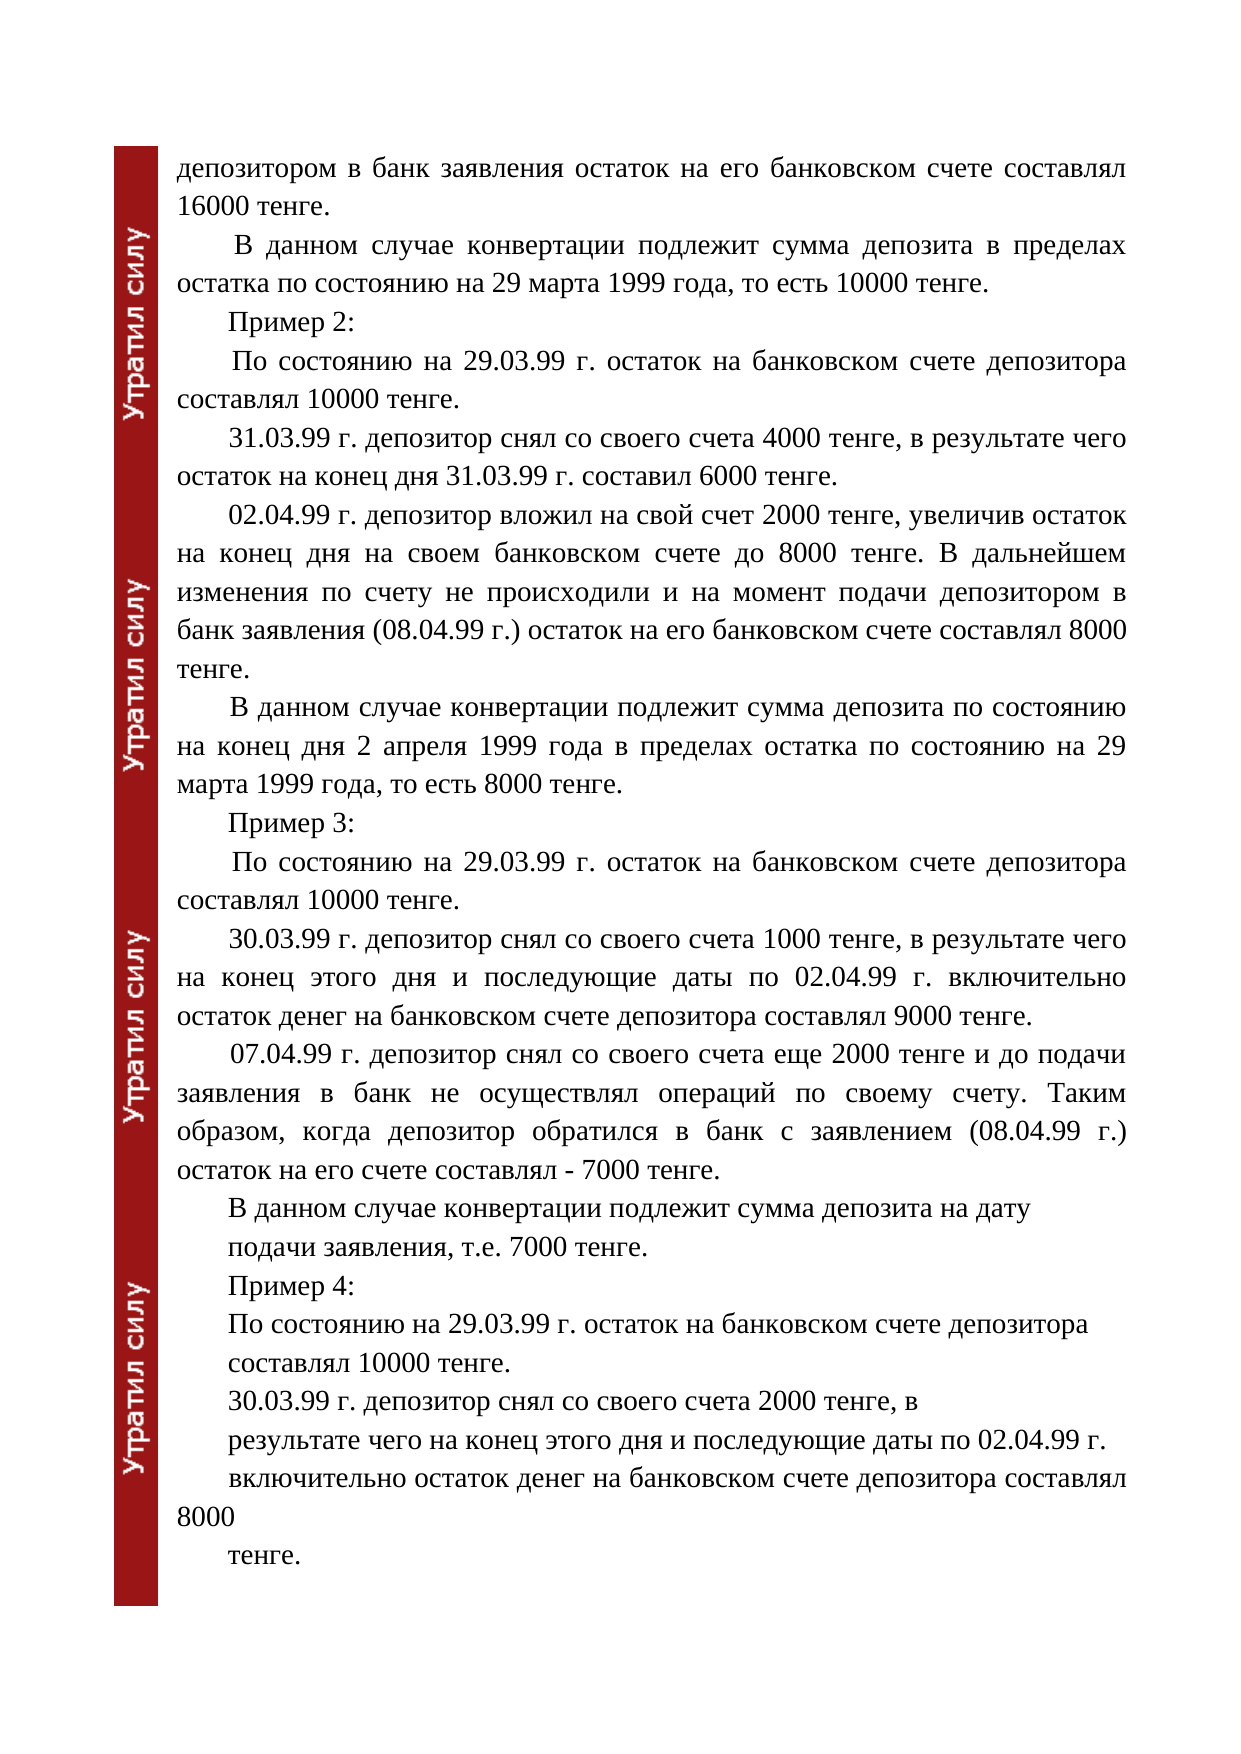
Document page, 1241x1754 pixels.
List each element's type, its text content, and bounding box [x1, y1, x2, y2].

text По состоянию на 29.03.99 г. остаток на банковском счете депозитора составлял 10000 тенге. [112, 343, 1128, 415]
picture [114, 338, 158, 343]
picture [114, 1571, 158, 1606]
picture [114, 1224, 158, 1229]
text подачи заявления, т.е. 7000 тенге. [112, 1229, 1128, 1263]
text 30.03.99 г. депозитор снял со своего счета 1000 тенге, в результате чего на конец этого дня и последующие даты по 02.04.99 г. включительно остаток денег на банковском счете депозитора составлял 9000 тенге. [112, 921, 1128, 1031]
text В данном случае конвертации подлежит сумма депозита на дату [112, 1191, 1128, 1224]
picture [114, 222, 158, 227]
text По состоянию на 29.03.99 г. остаток на банковском счете депозитора [112, 1306, 1128, 1340]
picture [114, 1301, 158, 1306]
picture [114, 1031, 158, 1036]
picture [114, 415, 158, 420]
picture [114, 492, 158, 497]
picture [114, 1263, 158, 1268]
text 02.04.99 г. депозитор вложил на свой счет 2000 тенге, увеличив остаток на конец дня на своем банковском счете до 8000 тенге. В дальнейшем изменения по счету не происходили и на момент подачи депозитором в банк заявления (08.04.99 г.) остаток на его банковском счете составлял 8000 тенге. [112, 497, 1128, 684]
picture [114, 684, 158, 689]
text тенге. [112, 1537, 1128, 1571]
picture [114, 800, 158, 805]
text Пример 3: [112, 805, 1128, 839]
picture [114, 1186, 158, 1191]
text В данном случае конвертации подлежит сумма депозита в пределах остатка по состоянию на 29 марта 1999 года, то есть 10000 тенге. [112, 227, 1128, 299]
picture [114, 1417, 158, 1422]
picture [114, 1340, 158, 1345]
text 30.03.99 г. депозитор снял со своего счета 2000 тенге, в [112, 1383, 1128, 1417]
text результате чего на конец этого дня и последующие даты по 02.04.99 г. [112, 1422, 1128, 1455]
picture [114, 916, 158, 921]
text Пример 4: [112, 1268, 1128, 1301]
picture [114, 1532, 158, 1537]
picture [114, 299, 158, 304]
text включительно остаток денег на банковском счете депозитора составлял 8000 [112, 1460, 1128, 1532]
picture [114, 839, 158, 844]
text 31.03.99 г. депозитор снял со своего счета 4000 тенге, в результате чего остаток на конец дня 31.03.99 г. составил 6000 тенге. [112, 420, 1128, 492]
text По состоянию на 29.03.99 г. остаток на банковском счете депозитора составлял 10000 тенге. [112, 844, 1128, 916]
text составлял 10000 тенге. [112, 1345, 1128, 1378]
text В данном случае конвертации подлежит сумма депозита по состоянию на конец дня 2 апреля 1999 года в пределах остатка по состоянию на 29 марта 1999 года, то есть 8000 тенге. [112, 689, 1128, 800]
text Пример 2: [112, 304, 1128, 338]
picture [114, 1455, 158, 1460]
picture [114, 1378, 158, 1383]
picture [114, 146, 158, 150]
text 07.04.99 г. депозитор снял со своего счета еще 2000 тенге и до подачи заявления в банк не осуществлял операций по своему счету. Таким образом, когда депозитор обратился в банк с заявлением (08.04.99 г.) остаток на его счете составлял - 7000 тенге. [112, 1036, 1128, 1186]
